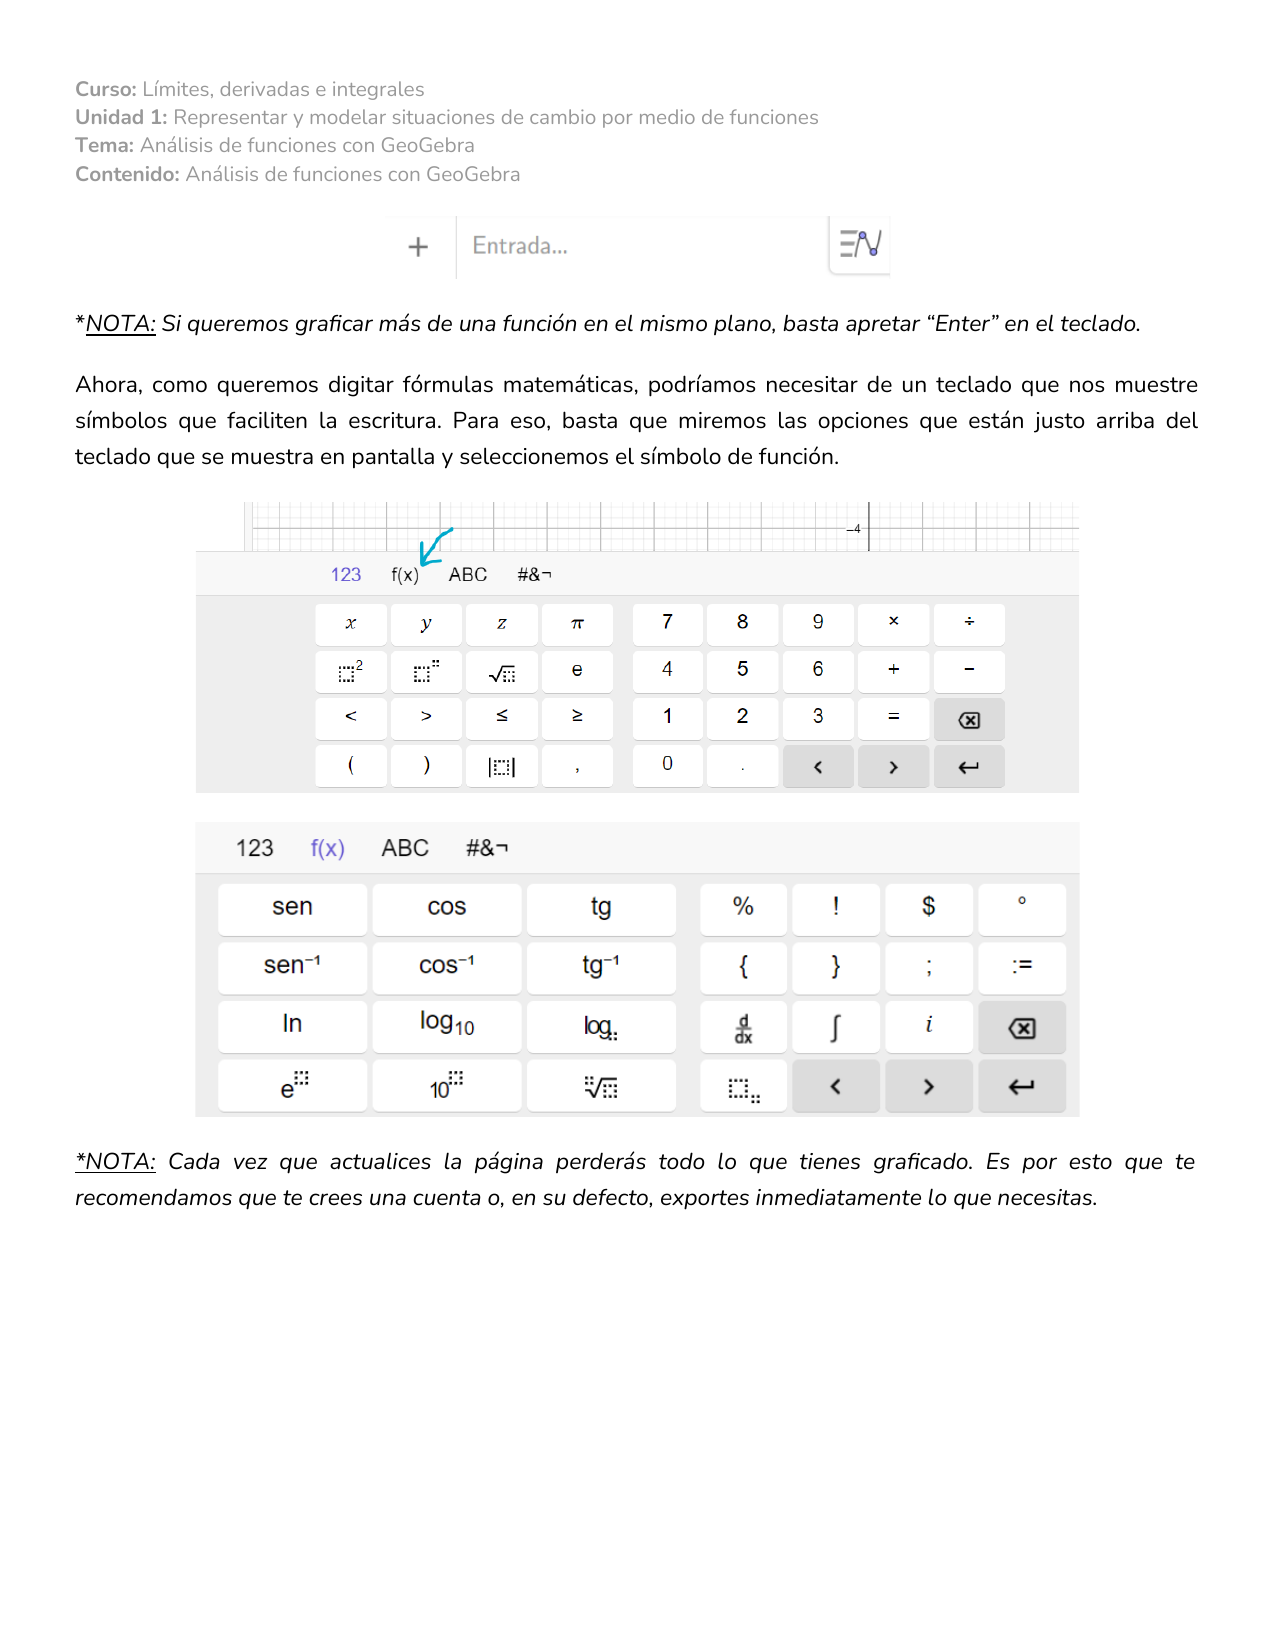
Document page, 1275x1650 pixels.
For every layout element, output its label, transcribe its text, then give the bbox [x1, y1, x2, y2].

text *NOTA: Si queremos graficar más de una función en el mismo plano, basta apretar “Enter” en el teclado. [75, 308, 1200, 339]
picture [384, 216, 891, 279]
picture [195, 502, 1080, 793]
text Ahora, como queremos digitar fórmulas matemáticas, podríamos necesitar de un teclado que nos muestre símbolos que faciliten la escritura. Para eso, basta que miremos las opciones que están justo arriba del teclado que se muestra en pantalla y seleccionemos el símbolo de función. [75, 369, 1200, 472]
picture [195, 822, 1080, 1117]
text *NOTA: Cada vez que actualices la página perderás todo lo que tienes graficado. Es por esto que te recomendamos que te crees una cuenta o, en su defecto, exportes inmediatamente lo que necesitas. [75, 1146, 1200, 1213]
